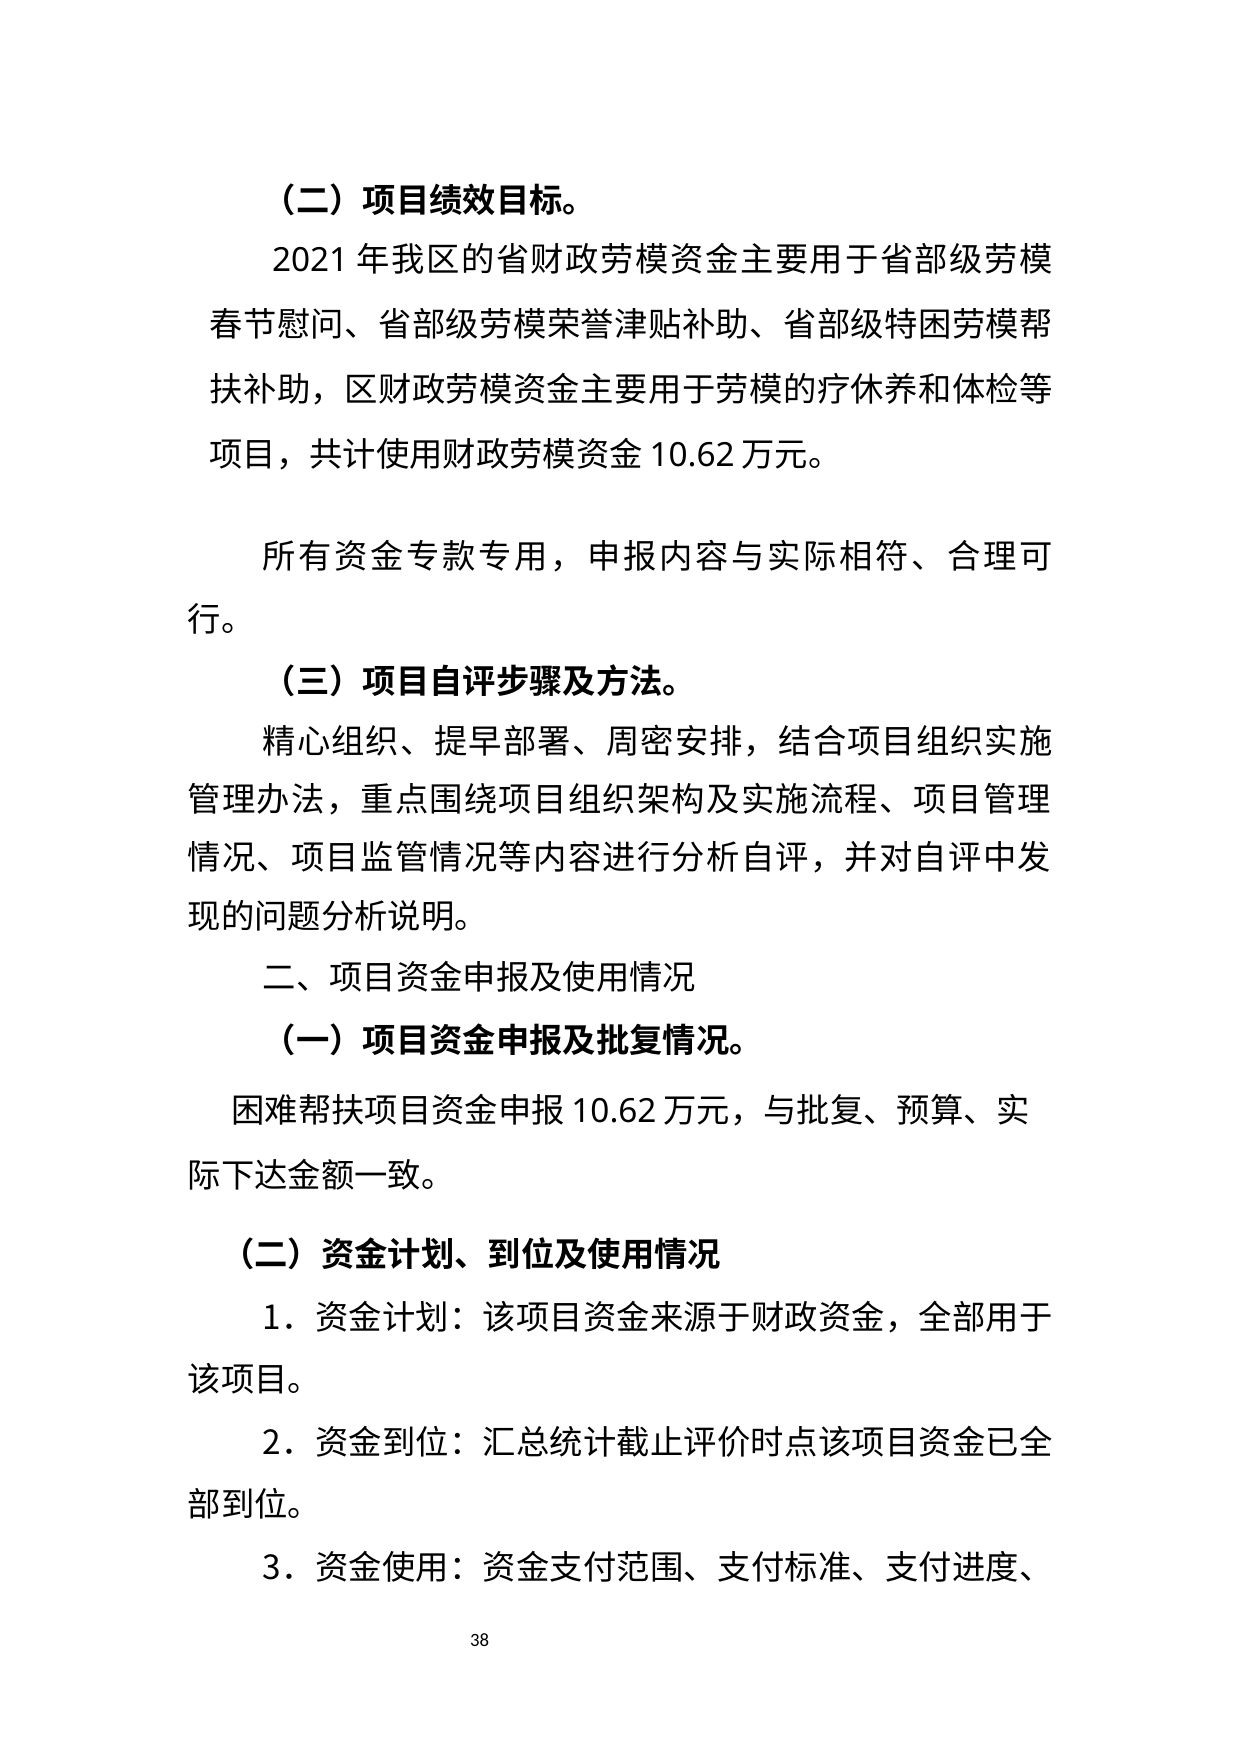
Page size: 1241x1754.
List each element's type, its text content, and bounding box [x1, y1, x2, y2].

text 所有资金专款专用，申报内容与实际相符、合理可行。 [187, 519, 1053, 644]
list （二）资金计划、到位及使用情况 [187, 1217, 1053, 1279]
text （一）项目资金申报及批复情况。 [187, 1002, 1053, 1065]
text （二）项目绩效目标。 [187, 162, 1053, 224]
text 精心组织、提早部署、周密安排，结合项目组织实施管理办法，重点围绕项目组织架构及实施流程、项目管理情况、项目监管情况等内容进行分析自评，并对自评中发现的问题分析说明。 [187, 706, 1053, 940]
text 二、项目资金申报及使用情况 [187, 940, 1053, 1002]
text 1．资金计划：该项目资金来源于财政资金，全部用于该项目。 [187, 1279, 1053, 1404]
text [187, 1529, 1053, 1592]
text 2．资金到位：汇总统计截止评价时点该项目资金已全部到位。 [187, 1404, 1053, 1529]
text 2021年我区的省财政劳模资金主要用于省部级劳模春节慰问、省部级劳模荣誉津贴补助、省部级特困劳模帮扶补助，区财政劳模资金主要用于劳模的疗休养和体检等项目，共计使用财政劳模资金10.62万元。 [209, 224, 1053, 484]
text （三）项目自评步骤及方法。 [187, 644, 1053, 706]
text 困难帮扶项目资金申报10.62万元，与批复、预算、实际下达金额一致。 [187, 1076, 1053, 1206]
